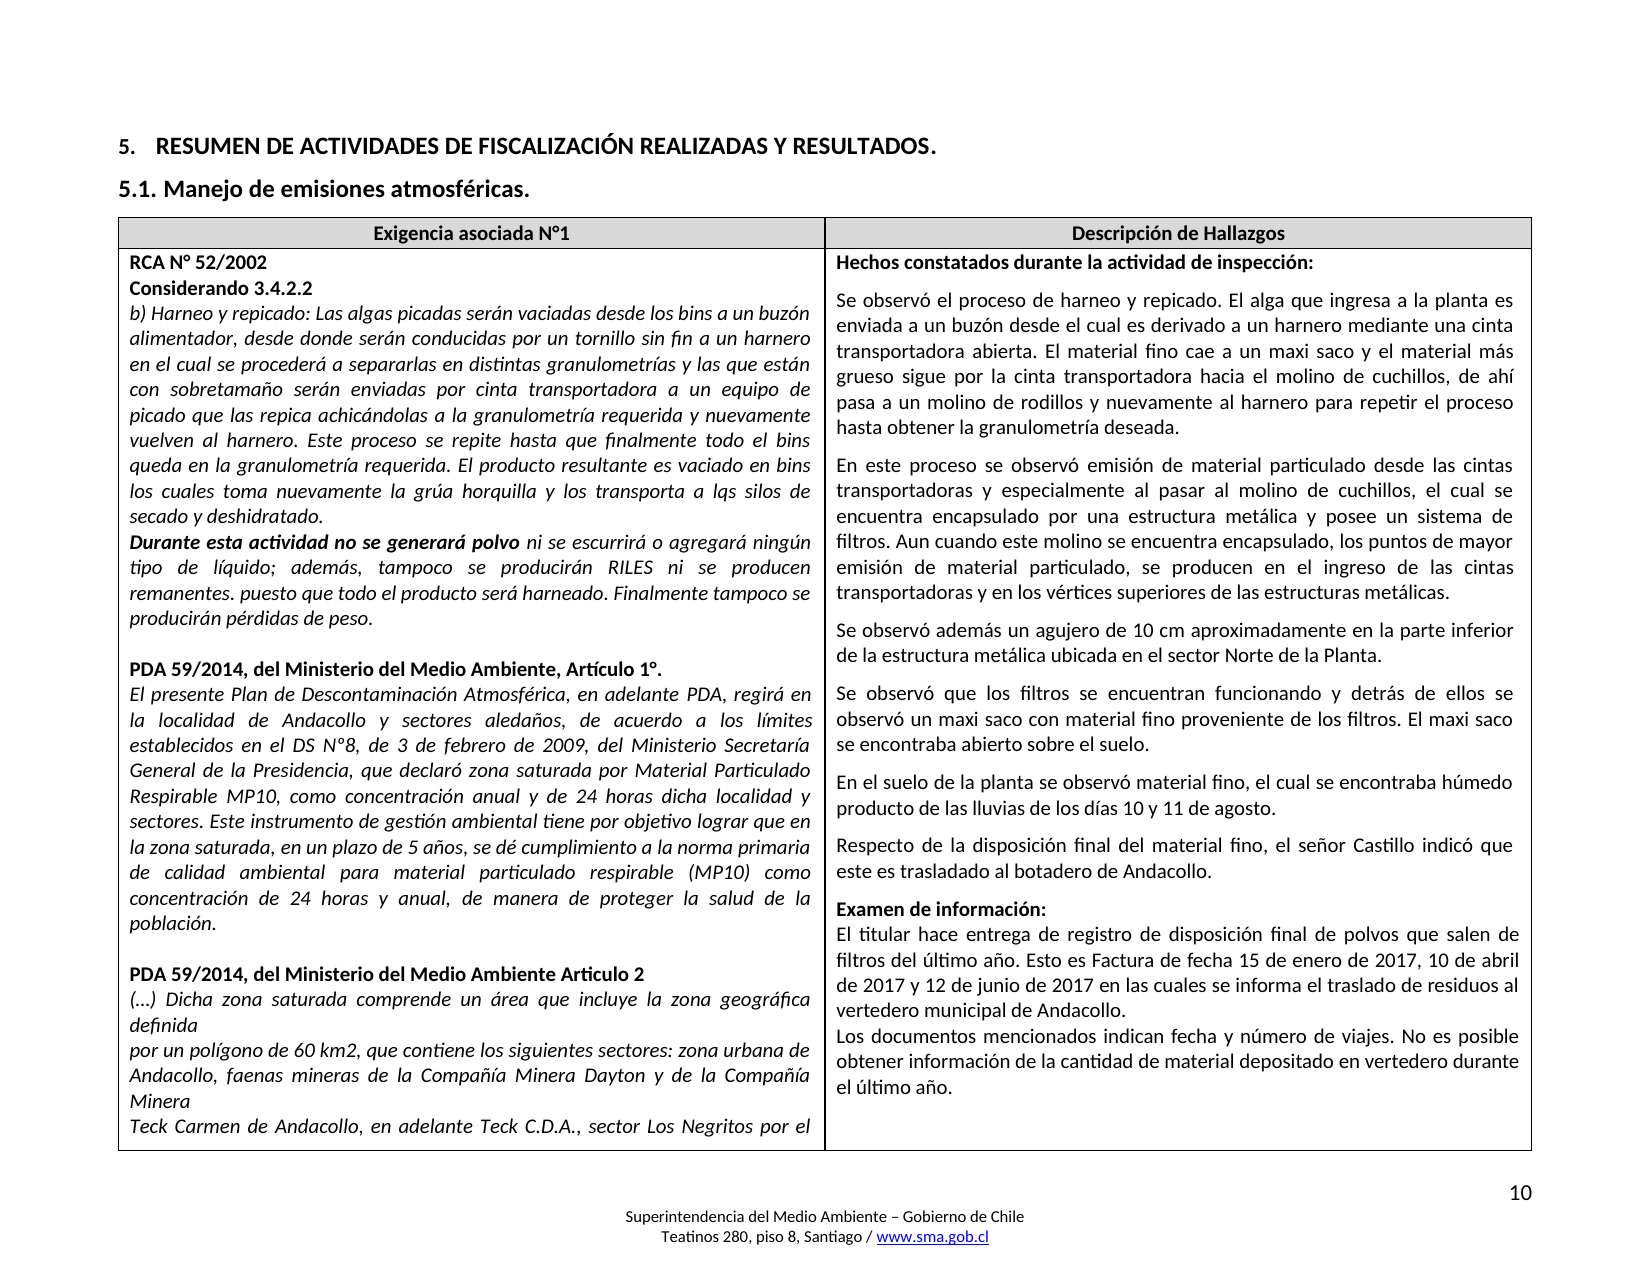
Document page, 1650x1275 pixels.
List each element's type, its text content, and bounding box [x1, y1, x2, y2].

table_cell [826, 249, 1531, 1150]
table_header Exigencia asociada N°1 [119, 218, 824, 248]
table_header Descripción de Hallazgos [826, 218, 1531, 248]
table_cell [119, 249, 824, 1150]
subtitle RESUMEN DE ACTIVIDADES DE FISCALIZACIÓN REALIZADAS Y RESULTADOS. [118, 131, 1532, 161]
subtitle Manejo de emisiones atmosféricas. [118, 174, 1532, 204]
